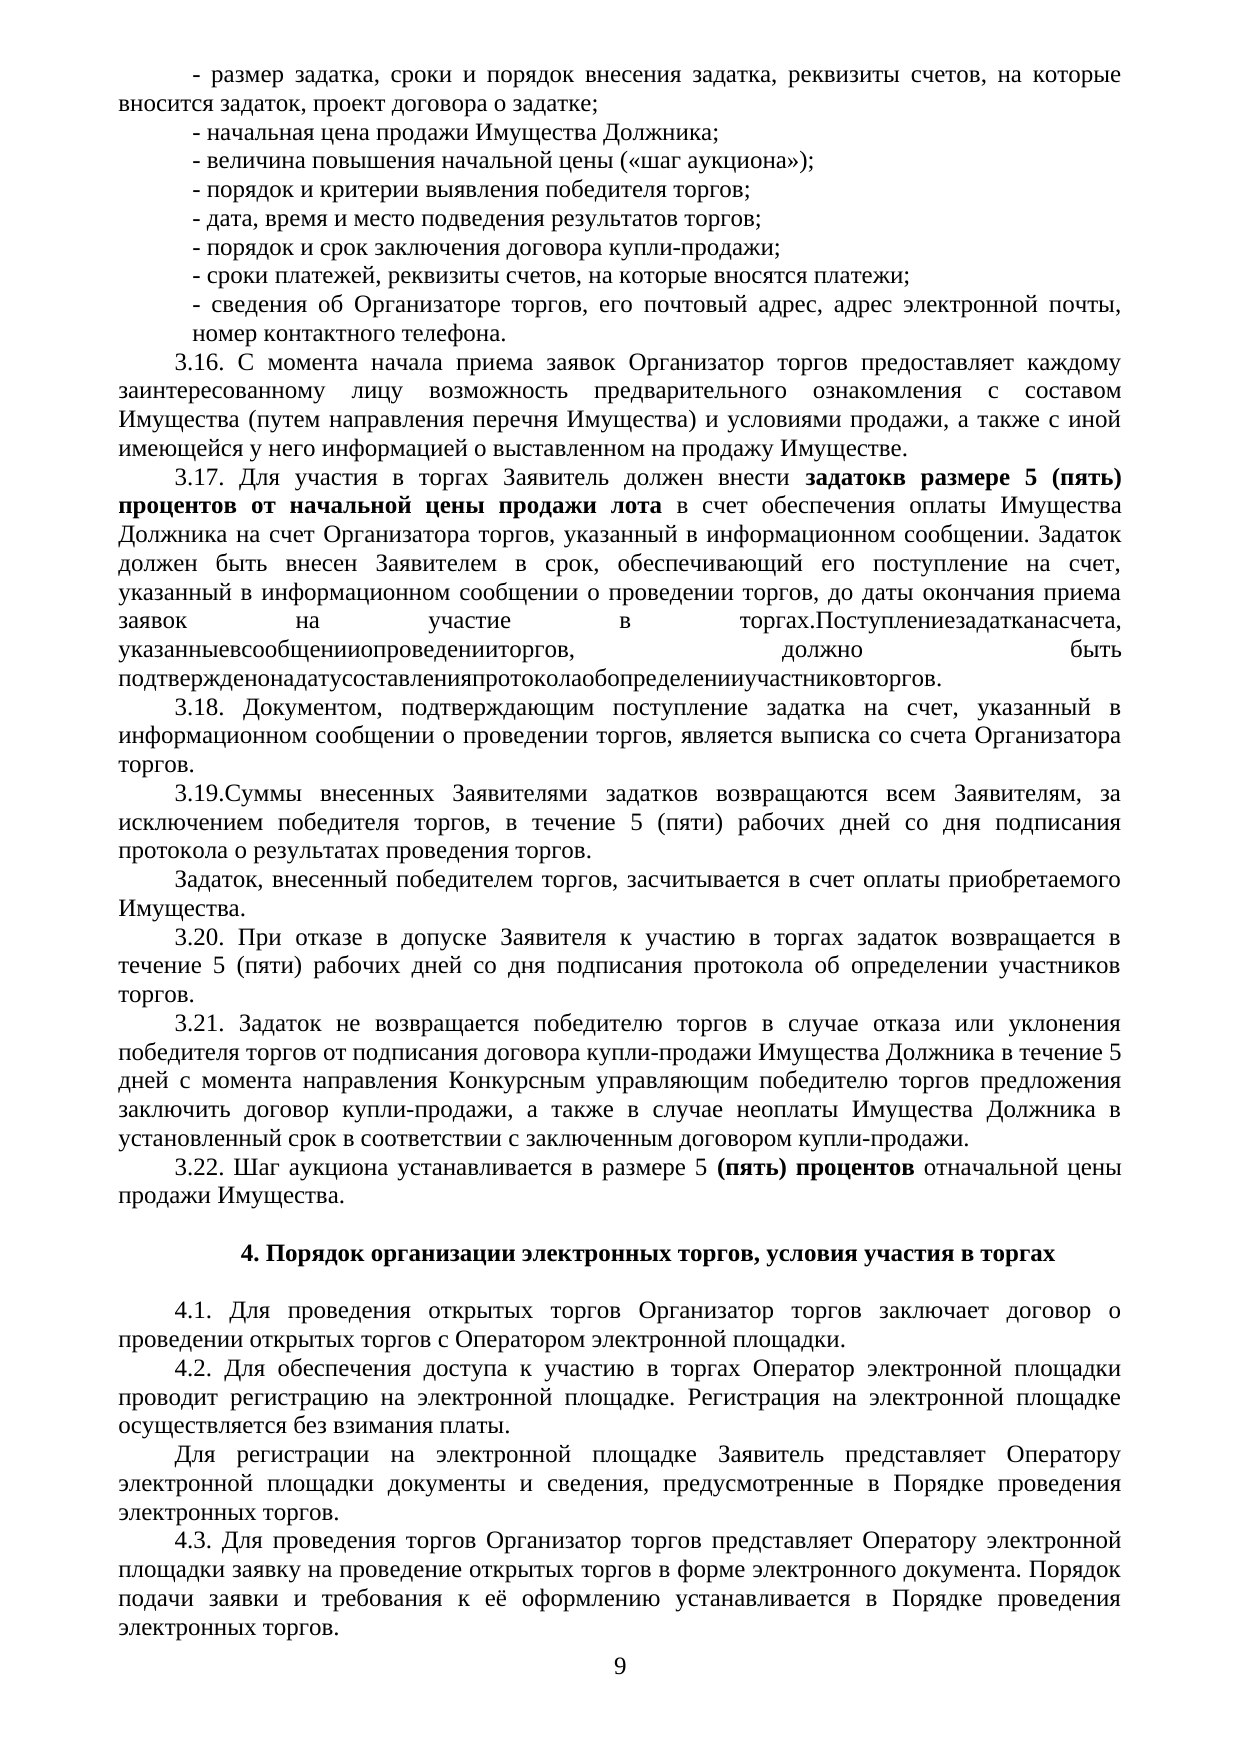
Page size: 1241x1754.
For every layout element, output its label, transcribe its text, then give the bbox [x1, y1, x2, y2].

list 3.17. Для участия в торгах Заявитель должен внести задатокв размере 5 (пять) процентов от начальной цены продажи лота в счет обеспечения оплаты Имущества Должника на счет Организатора торгов, указанный в информационном сообщении. Задаток должен быть внесен Заявителем в срок, обеспечивающий его поступление на счет, указанный в информационном сообщении о проведении торгов, до даты окончания приема заявок на участие в торгах.Поступлениезадатканасчета, указанныевсообщенииопроведенииторгов, должно быть подтвержденонадатусоставленияпротоколаобопределенииучастниковторгов. [118, 462, 1122, 692]
list 3.21. Задаток не возвращается победителю торгов в случае отказа или уклонения победителя торгов от подписания договора купли-продажи Имущества Должника в течение 5 дней с момента направления Конкурсным управляющим победителю торгов предложения заключить договор купли-продажи, а также в случае неоплаты Имущества Должника в установленный срок в соответствии с заключенным договором купли-продажи. [118, 1008, 1122, 1152]
list Задаток, внесенный победителем торгов, засчитывается в счет оплаты приобретаемого Имущества. [118, 864, 1122, 922]
list - сведения об Организаторе торгов, его почтовый адрес, адрес электронной почты, номер контактного телефона. [192, 289, 1122, 347]
list - сроки платежей, реквизиты счетов, на которые вносятся платежи; [192, 260, 1122, 289]
list - дата, время и место подведения результатов торгов; [192, 203, 1122, 232]
text 4.1. Для проведения открытых торгов Организатор торгов заключает договор о проведении открытых торгов с Оператором электронной площадки. [118, 1295, 1122, 1353]
text 4. Порядок организации электронных торгов, условия участия в торгах [118, 1238, 1122, 1267]
list - порядок и срок заключения договора купли-продажи; [192, 232, 1122, 260]
text 4.3. Для проведения торгов Организатор торгов представляет Оператору электронной площадки заявку на проведение открытых торгов в форме электронного документа. Порядок подачи заявки и требования к её оформлению устанавливается в Порядке проведения электронных торгов. [118, 1525, 1122, 1640]
list 3.16. С момента начала приема заявок Организатор торгов предоставляет каждому заинтересованному лицу возможность предварительного ознакомления с составом Имущества (путем направления перечня Имущества) и условиями продажи, а также с иной имеющейся у него информацией о выставленном на продажу Имуществе. [118, 347, 1122, 462]
list - размер задатка, сроки и порядок внесения задатка, реквизиты счетов, на которые вносится задаток, проект договора о задатке; [118, 59, 1122, 117]
list - начальная цена продажи Имущества Должника; [192, 117, 1122, 145]
list - величина повышения начальной цены («шаг аукциона»); [192, 145, 1122, 174]
list 3.22. Шаг аукциона устанавливается в размере 5 (пять) процентов отначальной цены продажи Имущества. [118, 1152, 1122, 1209]
list - порядок и критерии выявления победителя торгов; [192, 174, 1122, 203]
text Для регистрации на электронной площадке Заявитель представляет Оператору электронной площадки документы и сведения, предусмотренные в Порядке проведения электронных торгов. [118, 1439, 1122, 1525]
list 3.18. Документом, подтверждающим поступление задатка на счет, указанный в информационном сообщении о проведении торгов, является выписка со счета Организатора торгов. [118, 692, 1122, 778]
text 4.2. Для обеспечения доступа к участию в торгах Оператор электронной площадки проводит регистрацию на электронной площадке. Регистрация на электронной площадке осуществляется без взимания платы. [118, 1353, 1122, 1439]
list 3.20. При отказе в допуске Заявителя к участию в торгах задаток возвращается в течение 5 (пяти) рабочих дней со дня подписания протокола об определении участников торгов. [118, 922, 1122, 1008]
text 3.19.Суммы внесенных Заявителями задатков возвращаются всем Заявителям, за исключением победителя торгов, в течение 5 (пяти) рабочих дней со дня подписания протокола о результатах проведения торгов. [118, 778, 1122, 864]
